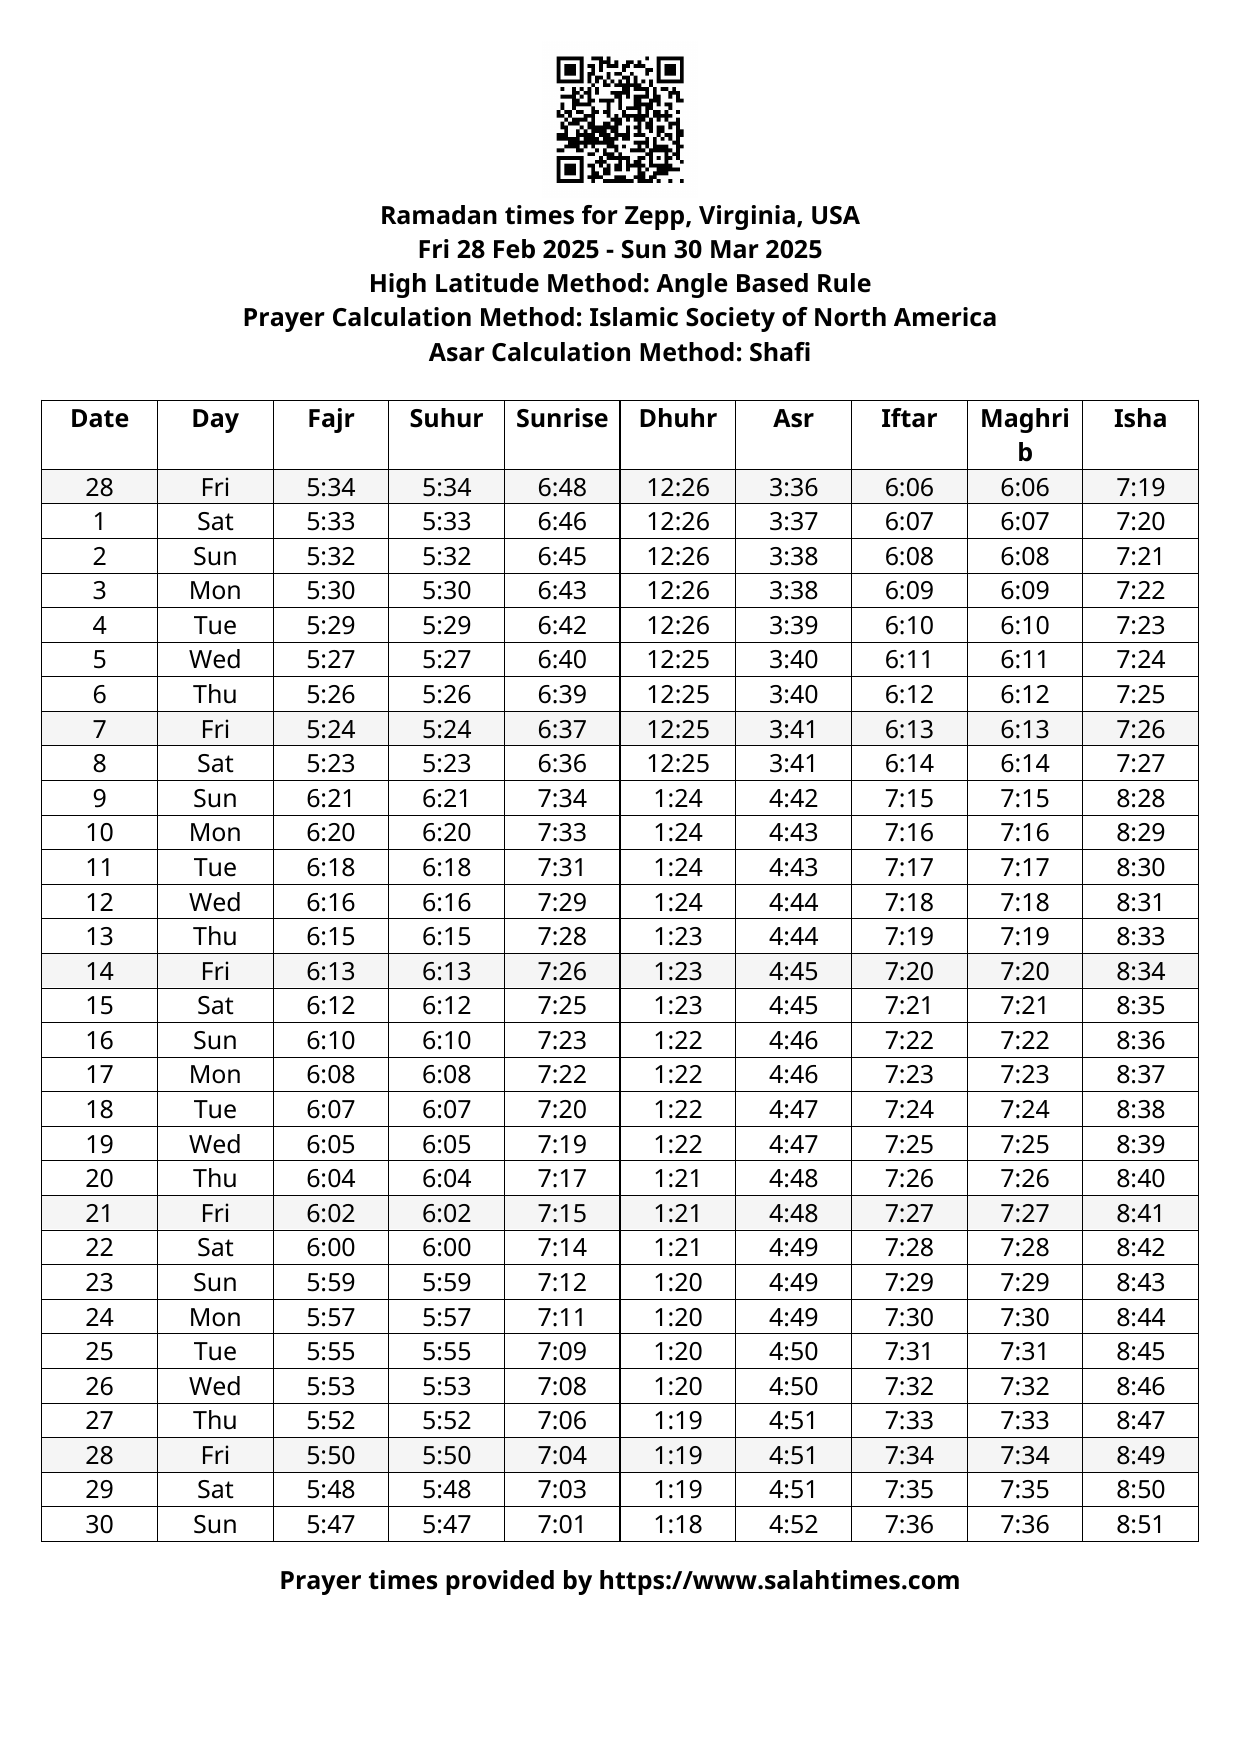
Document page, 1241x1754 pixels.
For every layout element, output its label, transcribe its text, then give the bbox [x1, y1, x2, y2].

table_cell 7:20 [1083, 504, 1198, 538]
table_cell 7:19 [1083, 470, 1198, 503]
table_cell 6:11 [968, 643, 1082, 676]
table_cell 5:33 [389, 504, 504, 538]
table_cell Mon [158, 816, 273, 849]
table_cell 12 [42, 885, 157, 918]
table_cell 12:25 [621, 712, 735, 745]
table_cell 7:35 [968, 1473, 1082, 1506]
table_cell 5:26 [274, 677, 388, 711]
table_cell 7:34 [968, 1438, 1082, 1472]
table_cell Sun [158, 1265, 273, 1299]
table_cell 27 [42, 1404, 157, 1437]
table_cell 5:30 [274, 574, 388, 607]
table_cell Sat [158, 746, 273, 780]
table_cell 7:30 [968, 1300, 1082, 1333]
table_cell 6:36 [505, 746, 619, 780]
table_cell 6:15 [389, 919, 504, 953]
table_cell 4:48 [736, 1196, 851, 1229]
table_cell 4:49 [736, 1231, 851, 1264]
table_cell 6:07 [852, 504, 967, 538]
table_cell 3:39 [736, 608, 851, 642]
table_cell 5:24 [389, 712, 504, 745]
table_cell 5:34 [389, 470, 504, 503]
table_cell 1:24 [621, 816, 735, 849]
table_cell 7:32 [852, 1369, 967, 1402]
table_header Isha [1083, 401, 1198, 469]
table_cell 7:26 [852, 1161, 967, 1195]
table_cell 7:18 [968, 885, 1082, 918]
table_cell 7:16 [968, 816, 1082, 849]
table_cell 7:35 [852, 1473, 967, 1506]
table_cell 5:53 [274, 1369, 388, 1402]
table_cell 7:23 [968, 1058, 1082, 1091]
table_cell 12:26 [621, 539, 735, 572]
table_cell 1:20 [621, 1300, 735, 1333]
table_cell 3:37 [736, 504, 851, 538]
table_cell 6:20 [274, 816, 388, 849]
table_cell 3:40 [736, 677, 851, 711]
table_cell 7:25 [968, 1127, 1082, 1160]
table_cell 6:05 [389, 1127, 504, 1160]
table_cell 6:07 [968, 504, 1082, 538]
table_cell 6:12 [274, 989, 388, 1022]
table_cell 1:18 [621, 1507, 735, 1541]
table_cell 7:14 [505, 1231, 619, 1264]
table_cell 8:40 [1083, 1161, 1198, 1195]
table_cell 12:26 [621, 504, 735, 538]
table_cell Tue [158, 608, 273, 642]
table_cell 5:29 [274, 608, 388, 642]
table_header Date [42, 401, 157, 469]
table_cell Sat [158, 504, 273, 538]
table_cell 6:10 [852, 608, 967, 642]
table_cell 6:10 [968, 608, 1082, 642]
table_cell 5:27 [389, 643, 504, 676]
table_cell 19 [42, 1127, 157, 1160]
table_cell 6:08 [389, 1058, 504, 1091]
table_cell 5:55 [389, 1334, 504, 1368]
table_cell 12:26 [621, 574, 735, 607]
table_cell 7:20 [505, 1092, 619, 1126]
table_cell 8:49 [1083, 1438, 1198, 1472]
table_cell 7:19 [852, 919, 967, 953]
text Prayer times provided by https://www.salahtimes.com [42, 1563, 1198, 1597]
table_cell 8:29 [1083, 816, 1198, 849]
table_cell 8 [42, 746, 157, 780]
table_cell 22 [42, 1231, 157, 1264]
table_cell Thu [158, 677, 273, 711]
table_cell 5:55 [274, 1334, 388, 1368]
table_cell 7:22 [505, 1058, 619, 1091]
table_cell 7:18 [852, 885, 967, 918]
table_cell 7:16 [852, 816, 967, 849]
table_cell 17 [42, 1058, 157, 1091]
table_cell 6:04 [389, 1161, 504, 1195]
table_cell 7:29 [852, 1265, 967, 1299]
table_cell 7:26 [505, 954, 619, 987]
table_cell Thu [158, 1404, 273, 1437]
table_cell 6:12 [852, 677, 967, 711]
table_cell 1:24 [621, 885, 735, 918]
table_cell 5:23 [274, 746, 388, 780]
table_cell 7:24 [968, 1092, 1082, 1126]
table_cell 6:15 [274, 919, 388, 953]
table_cell 1:23 [621, 954, 735, 987]
table_cell 3:38 [736, 574, 851, 607]
table_cell Tue [158, 1092, 273, 1126]
table_cell 1:24 [621, 850, 735, 884]
table_cell 1:22 [621, 1127, 735, 1160]
table_cell 1:22 [621, 1023, 735, 1057]
table_cell 7:22 [852, 1023, 967, 1057]
table_cell 6:13 [274, 954, 388, 987]
table_cell Sat [158, 1231, 273, 1264]
table_cell Tue [158, 1334, 273, 1368]
table_cell 6:14 [968, 746, 1082, 780]
table_cell 7:04 [505, 1438, 619, 1472]
table_cell 8:37 [1083, 1058, 1198, 1091]
table_cell 7:34 [505, 781, 619, 814]
table_cell 6:42 [505, 608, 619, 642]
table_cell 4:51 [736, 1438, 851, 1472]
table_cell 8:38 [1083, 1092, 1198, 1126]
table_cell 5:32 [274, 539, 388, 572]
table_cell 1:22 [621, 1058, 735, 1091]
table_cell 7:17 [505, 1161, 619, 1195]
table_cell 4:50 [736, 1369, 851, 1402]
table_cell 23 [42, 1265, 157, 1299]
table_cell Thu [158, 1161, 273, 1195]
table_cell 7:23 [1083, 608, 1198, 642]
table_cell 6:39 [505, 677, 619, 711]
table_cell 3:41 [736, 746, 851, 780]
table_cell 6:10 [274, 1023, 388, 1057]
picture [542, 41, 699, 198]
table_cell 6:40 [505, 643, 619, 676]
table_cell 7:25 [852, 1127, 967, 1160]
table_cell 7:22 [968, 1023, 1082, 1057]
table_cell 7:33 [505, 816, 619, 849]
table_cell 6:13 [968, 712, 1082, 745]
table_cell 1:20 [621, 1334, 735, 1368]
table_cell 4:43 [736, 850, 851, 884]
table_cell 7:19 [968, 919, 1082, 953]
table_cell 8:36 [1083, 1023, 1198, 1057]
table_cell 8:31 [1083, 885, 1198, 918]
table_cell 7:15 [505, 1196, 619, 1229]
table_cell 7:20 [968, 954, 1082, 987]
table_cell 16 [42, 1023, 157, 1057]
table_cell 7:27 [1083, 746, 1198, 780]
table_cell 4:45 [736, 989, 851, 1022]
table_cell 20 [42, 1161, 157, 1195]
text Asar Calculation Method: Shafi [42, 334, 1198, 368]
table_cell 7:17 [852, 850, 967, 884]
table_cell Wed [158, 1127, 273, 1160]
table_cell 4:45 [736, 954, 851, 987]
table_cell 7:23 [505, 1023, 619, 1057]
table_cell 6:21 [389, 781, 504, 814]
table_cell 4:42 [736, 781, 851, 814]
table_cell 7:26 [968, 1161, 1082, 1195]
table_cell Mon [158, 1300, 273, 1333]
table_cell 12:26 [621, 470, 735, 503]
table_cell 1:20 [621, 1369, 735, 1402]
table_cell 1:24 [621, 781, 735, 814]
table_cell 7:03 [505, 1473, 619, 1506]
table_cell 5:57 [389, 1300, 504, 1333]
table_cell 2 [42, 539, 157, 572]
table_cell Wed [158, 1369, 273, 1402]
table_cell 26 [42, 1369, 157, 1402]
table_cell 4:49 [736, 1300, 851, 1333]
table_cell 5:24 [274, 712, 388, 745]
table_cell 5:47 [389, 1507, 504, 1541]
table_cell 1:21 [621, 1161, 735, 1195]
table_cell 6:04 [274, 1161, 388, 1195]
table_cell 1 [42, 504, 157, 538]
table_header Sunrise [505, 401, 619, 469]
table_cell 25 [42, 1334, 157, 1368]
table_header Asr [736, 401, 851, 469]
table_cell 8:47 [1083, 1404, 1198, 1437]
table_cell 8:51 [1083, 1507, 1198, 1541]
table_cell 7:29 [968, 1265, 1082, 1299]
table_cell 4:51 [736, 1473, 851, 1506]
table_cell Fri [158, 712, 273, 745]
table_cell 3:41 [736, 712, 851, 745]
table_cell 7:22 [1083, 574, 1198, 607]
table_cell Sun [158, 1507, 273, 1541]
table_cell 8:46 [1083, 1369, 1198, 1402]
table_cell 7:27 [968, 1196, 1082, 1229]
table_cell Mon [158, 1058, 273, 1091]
table_cell 8:33 [1083, 919, 1198, 953]
table_cell 30 [42, 1507, 157, 1541]
table_cell 7:09 [505, 1334, 619, 1368]
table_cell 8:39 [1083, 1127, 1198, 1160]
table_cell 7:19 [505, 1127, 619, 1160]
table_cell 13 [42, 919, 157, 953]
table_cell 8:28 [1083, 781, 1198, 814]
table_cell 4 [42, 608, 157, 642]
table_cell 29 [42, 1473, 157, 1506]
table_cell 6:21 [274, 781, 388, 814]
table_cell 6:45 [505, 539, 619, 572]
table_cell 6:00 [389, 1231, 504, 1264]
table_cell 7:21 [968, 989, 1082, 1022]
table_cell 6:08 [274, 1058, 388, 1091]
table_cell 8:50 [1083, 1473, 1198, 1506]
table_cell 7:21 [852, 989, 967, 1022]
table_cell 6:18 [389, 850, 504, 884]
table_cell Sun [158, 539, 273, 572]
table_cell 12:25 [621, 677, 735, 711]
table_cell 7:26 [1083, 712, 1198, 745]
table_cell 7:12 [505, 1265, 619, 1299]
table_header Iftar [852, 401, 967, 469]
text High Latitude Method: Angle Based Rule [42, 266, 1198, 300]
table_cell 7:32 [968, 1369, 1082, 1402]
table_cell 7:36 [852, 1507, 967, 1541]
table_cell 7:28 [852, 1231, 967, 1264]
table_cell 1:19 [621, 1473, 735, 1506]
table_cell 6:10 [389, 1023, 504, 1057]
table_cell 6:16 [274, 885, 388, 918]
table_cell 18 [42, 1092, 157, 1126]
table_cell Fri [158, 1438, 273, 1472]
table_cell Sat [158, 1473, 273, 1506]
table_cell 6:16 [389, 885, 504, 918]
table_cell 5:50 [389, 1438, 504, 1472]
table_cell 5:23 [389, 746, 504, 780]
table_cell 5:57 [274, 1300, 388, 1333]
table_cell 6:09 [852, 574, 967, 607]
table_cell 7:31 [968, 1334, 1082, 1368]
table_cell 5:53 [389, 1369, 504, 1402]
table_cell Sun [158, 1023, 273, 1057]
table_cell 1:20 [621, 1265, 735, 1299]
table_cell 6:11 [852, 643, 967, 676]
table_cell 7 [42, 712, 157, 745]
table_cell 5:27 [274, 643, 388, 676]
table_cell 4:44 [736, 885, 851, 918]
table_cell 7:25 [1083, 677, 1198, 711]
table_cell 1:23 [621, 919, 735, 953]
table_cell 5:26 [389, 677, 504, 711]
table_cell 7:29 [505, 885, 619, 918]
table_cell 24 [42, 1300, 157, 1333]
text Prayer Calculation Method: Islamic Society of North America [42, 300, 1198, 334]
table_cell 3 [42, 574, 157, 607]
table_cell 4:49 [736, 1265, 851, 1299]
table_cell 6:18 [274, 850, 388, 884]
table_header Suhur [389, 401, 504, 469]
table_cell 8:30 [1083, 850, 1198, 884]
table_cell 7:25 [505, 989, 619, 1022]
table_cell Fri [158, 1196, 273, 1229]
table_cell 6:12 [968, 677, 1082, 711]
table_cell 10 [42, 816, 157, 849]
table_cell 1:19 [621, 1438, 735, 1472]
table_cell 7:06 [505, 1404, 619, 1437]
table_cell 4:44 [736, 919, 851, 953]
table_cell Sun [158, 781, 273, 814]
table_cell 9 [42, 781, 157, 814]
table_cell 1:23 [621, 989, 735, 1022]
table_cell Fri [158, 470, 273, 503]
table_cell 8:35 [1083, 989, 1198, 1022]
table_cell 5:52 [389, 1404, 504, 1437]
table_cell 6:09 [968, 574, 1082, 607]
table_cell 6 [42, 677, 157, 711]
table_cell 5:34 [274, 470, 388, 503]
table_cell 5:33 [274, 504, 388, 538]
table_cell 6:13 [389, 954, 504, 987]
table_cell 8:34 [1083, 954, 1198, 987]
table_cell Mon [158, 574, 273, 607]
table_cell 7:34 [852, 1438, 967, 1472]
table_cell 7:31 [505, 850, 619, 884]
table_cell 7:28 [968, 1231, 1082, 1264]
table_cell 4:47 [736, 1092, 851, 1126]
table_cell 7:23 [852, 1058, 967, 1091]
table_header Fajr [274, 401, 388, 469]
table_cell 1:21 [621, 1231, 735, 1264]
table_cell 6:14 [852, 746, 967, 780]
table_cell 8:42 [1083, 1231, 1198, 1264]
table_cell Thu [158, 919, 273, 953]
table_cell 5:29 [389, 608, 504, 642]
table_cell Fri [158, 954, 273, 987]
table_cell 7:24 [1083, 643, 1198, 676]
table_header Dhuhr [621, 401, 735, 469]
table_cell 6:43 [505, 574, 619, 607]
table_cell 1:21 [621, 1196, 735, 1229]
table_cell 3:40 [736, 643, 851, 676]
table_cell 21 [42, 1196, 157, 1229]
table_cell 5:47 [274, 1507, 388, 1541]
table_cell 6:37 [505, 712, 619, 745]
table_cell 6:07 [274, 1092, 388, 1126]
table_cell 7:15 [852, 781, 967, 814]
table_cell 7:11 [505, 1300, 619, 1333]
table_cell 7:21 [1083, 539, 1198, 572]
table_cell 7:33 [852, 1404, 967, 1437]
table_cell 7:17 [968, 850, 1082, 884]
table_cell 6:46 [505, 504, 619, 538]
table_cell 6:05 [274, 1127, 388, 1160]
table_cell 7:01 [505, 1507, 619, 1541]
table_cell 6:12 [389, 989, 504, 1022]
table_cell 7:28 [505, 919, 619, 953]
table_cell 4:52 [736, 1507, 851, 1541]
table_cell 4:43 [736, 816, 851, 849]
table_cell 4:47 [736, 1127, 851, 1160]
table_cell 7:31 [852, 1334, 967, 1368]
table_cell 3:38 [736, 539, 851, 572]
table_cell 5:30 [389, 574, 504, 607]
table_cell 4:46 [736, 1058, 851, 1091]
table_cell 12:26 [621, 608, 735, 642]
table_header Day [158, 401, 273, 469]
table_cell 4:46 [736, 1023, 851, 1057]
table_cell 3:36 [736, 470, 851, 503]
table_cell 4:48 [736, 1161, 851, 1195]
table_cell 4:50 [736, 1334, 851, 1368]
table_cell Wed [158, 643, 273, 676]
table_cell 6:13 [852, 712, 967, 745]
table_cell 7:20 [852, 954, 967, 987]
table_cell Wed [158, 885, 273, 918]
table_cell 11 [42, 850, 157, 884]
table_cell 5:59 [389, 1265, 504, 1299]
table_cell 6:08 [852, 539, 967, 572]
table_cell 6:02 [274, 1196, 388, 1229]
table_cell 5:50 [274, 1438, 388, 1472]
table_cell 28 [42, 470, 157, 503]
text Fri 28 Feb 2025 - Sun 30 Mar 2025 [42, 232, 1198, 266]
table_cell 5 [42, 643, 157, 676]
table_cell 8:45 [1083, 1334, 1198, 1368]
table_cell 28 [42, 1438, 157, 1472]
table_cell 14 [42, 954, 157, 987]
table_cell 15 [42, 989, 157, 1022]
table_cell Tue [158, 850, 273, 884]
table_cell Sat [158, 989, 273, 1022]
table_cell 6:06 [968, 470, 1082, 503]
table_cell 8:41 [1083, 1196, 1198, 1229]
table_cell 6:48 [505, 470, 619, 503]
table_cell 8:44 [1083, 1300, 1198, 1333]
table_cell 7:33 [968, 1404, 1082, 1437]
table_cell 6:07 [389, 1092, 504, 1126]
table_cell 7:27 [852, 1196, 967, 1229]
table_cell 1:19 [621, 1404, 735, 1437]
table_cell 5:48 [389, 1473, 504, 1506]
text Ramadan times for Zepp, Virginia, USA [42, 198, 1198, 232]
table_cell 7:15 [968, 781, 1082, 814]
table_cell 12:25 [621, 643, 735, 676]
table_cell 4:51 [736, 1404, 851, 1437]
table_cell 8:43 [1083, 1265, 1198, 1299]
table_cell 6:08 [968, 539, 1082, 572]
table_cell 5:48 [274, 1473, 388, 1506]
table_cell 6:02 [389, 1196, 504, 1229]
table_cell 6:00 [274, 1231, 388, 1264]
table_cell 12:25 [621, 746, 735, 780]
table_cell 6:20 [389, 816, 504, 849]
table_cell 1:22 [621, 1092, 735, 1126]
table_cell 5:32 [389, 539, 504, 572]
table_cell 7:08 [505, 1369, 619, 1402]
table_cell 5:52 [274, 1404, 388, 1437]
table_cell 7:24 [852, 1092, 967, 1126]
table_cell 6:06 [852, 470, 967, 503]
table_cell 7:30 [852, 1300, 967, 1333]
table_cell 7:36 [968, 1507, 1082, 1541]
table_cell 5:59 [274, 1265, 388, 1299]
table_header Maghrib [968, 401, 1082, 469]
